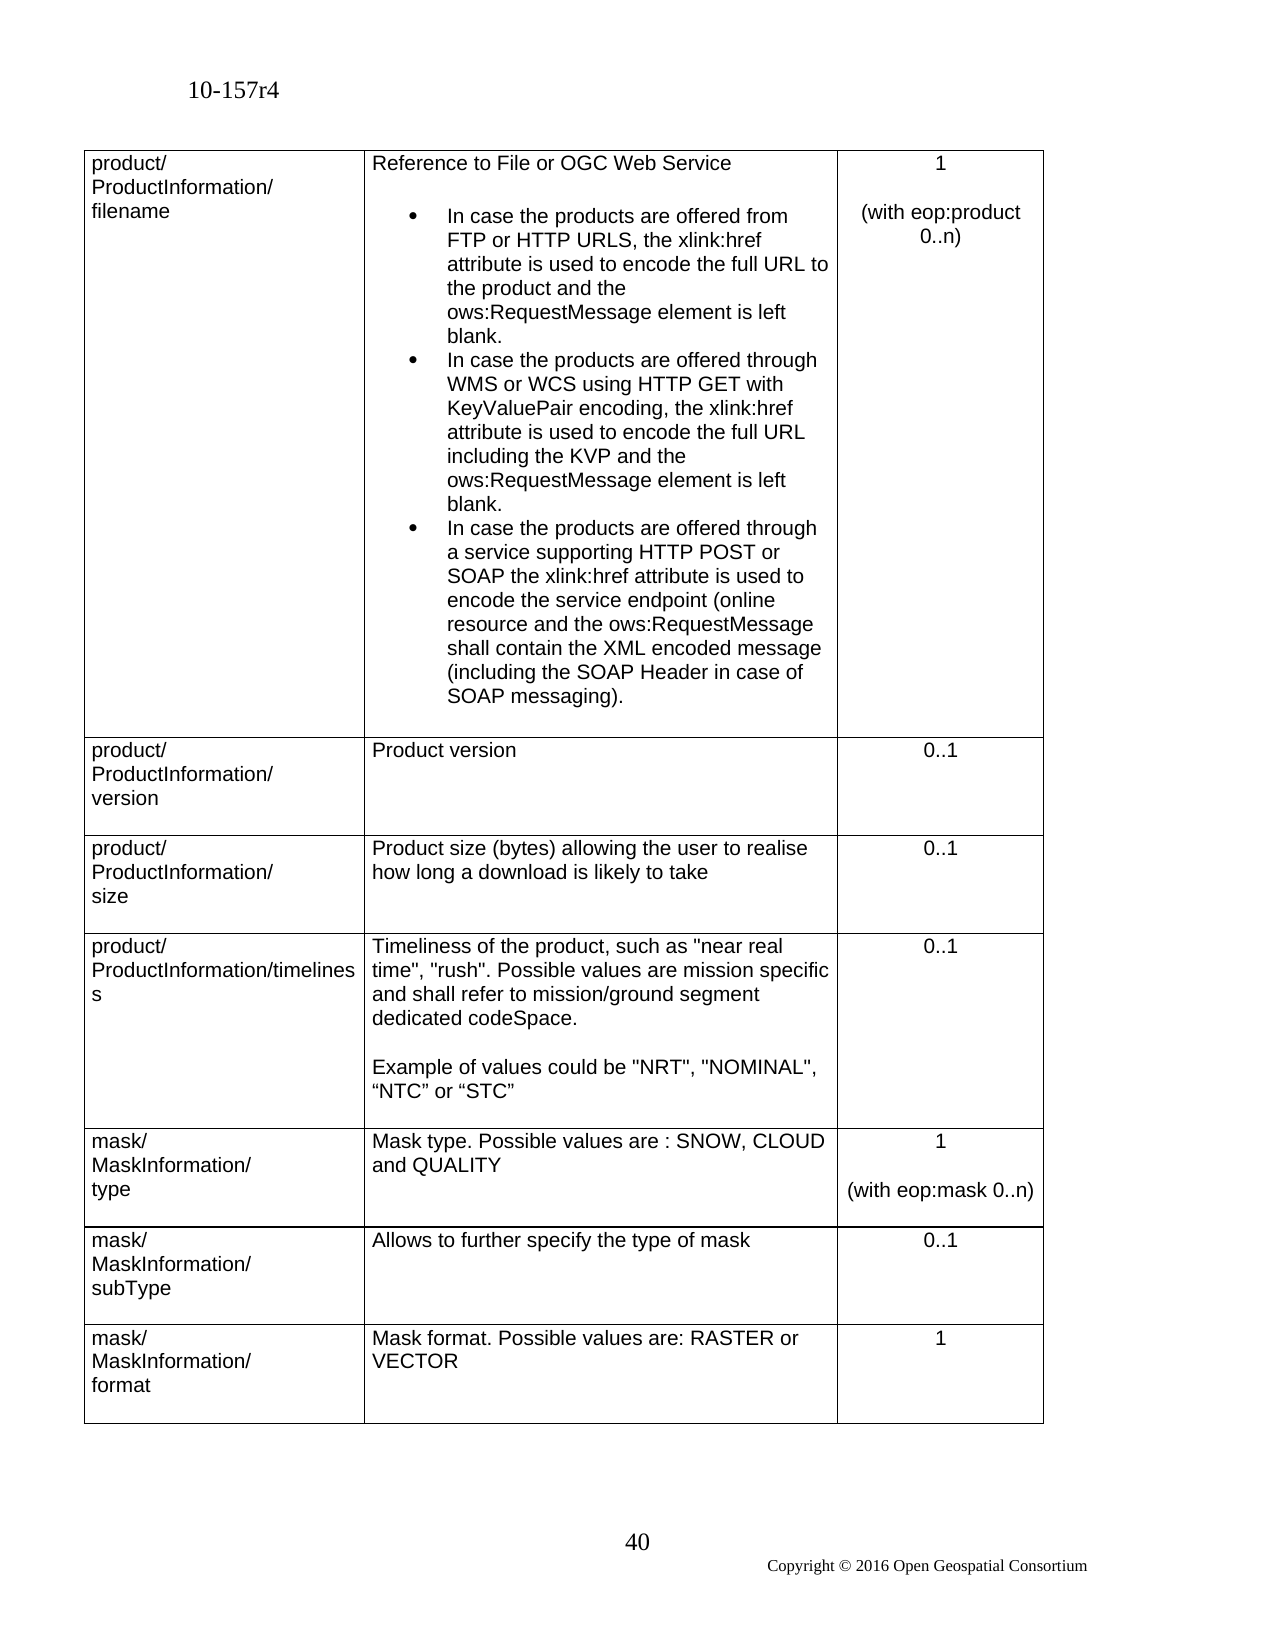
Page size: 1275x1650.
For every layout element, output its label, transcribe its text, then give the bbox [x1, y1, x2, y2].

table_cell Timeliness of the product, such as "near real time", "rush". Possible values are mission specific and shall refer to mission/ground segment dedicated codeSpace. Example of values could be "NRT", "NOMINAL", “NTC” or “STC” [365, 934, 837, 1127]
table_cell Product size (bytes) allowing the user to realise how long a download is likely to take [365, 836, 837, 933]
table_cell 0..1 [838, 836, 1043, 933]
table_cell Mask type. Possible values are : SNOW, CLOUD and QUALITY [365, 1129, 837, 1226]
table_cell Product version [365, 738, 837, 835]
table_cell 1 (with eop:mask 0..n) [838, 1129, 1043, 1226]
table_cell product/ ProductInformation/ filename [85, 151, 364, 737]
table_cell 1 (with eop:product 0..n) [838, 151, 1043, 737]
table_cell Reference to File or OGC Web Service In case the products are offered from FTP or HTTP URLS, the xlink:href attribute is used to encode the full URL to the product and the ows:RequestMessage element is left blank. In case the products are offered through WMS or WCS using HTTP GET with KeyValuePair encoding, the xlink:href attribute is used to encode the full URL including the KVP and the ows:RequestMessage element is left blank. In case the products are offered through a service supporting HTTP POST or SOAP the xlink:href attribute is used to encode the service endpoint (online resource and the ows:RequestMessage shall contain the XML encoded message (including the SOAP Header in case of SOAP messaging). [365, 151, 837, 737]
table_cell 0..1 [838, 1228, 1043, 1324]
table_cell Mask format. Possible values are: RASTER or VECTOR [365, 1325, 837, 1423]
table_cell 0..1 [838, 934, 1043, 1127]
table_cell mask/ MaskInformation/ format [85, 1325, 364, 1423]
table_cell mask/ MaskInformation/ type [85, 1129, 364, 1226]
table_cell mask/ MaskInformation/ subType [85, 1228, 364, 1324]
table_cell product/ ProductInformation/ version [85, 738, 364, 835]
table_cell product/ ProductInformation/timeliness [85, 934, 364, 1127]
table_cell 1 [838, 1325, 1043, 1423]
table_cell product/ ProductInformation/ size [85, 836, 364, 933]
table_cell Allows to further specify the type of mask [365, 1228, 837, 1324]
table_cell 0..1 [838, 738, 1043, 835]
